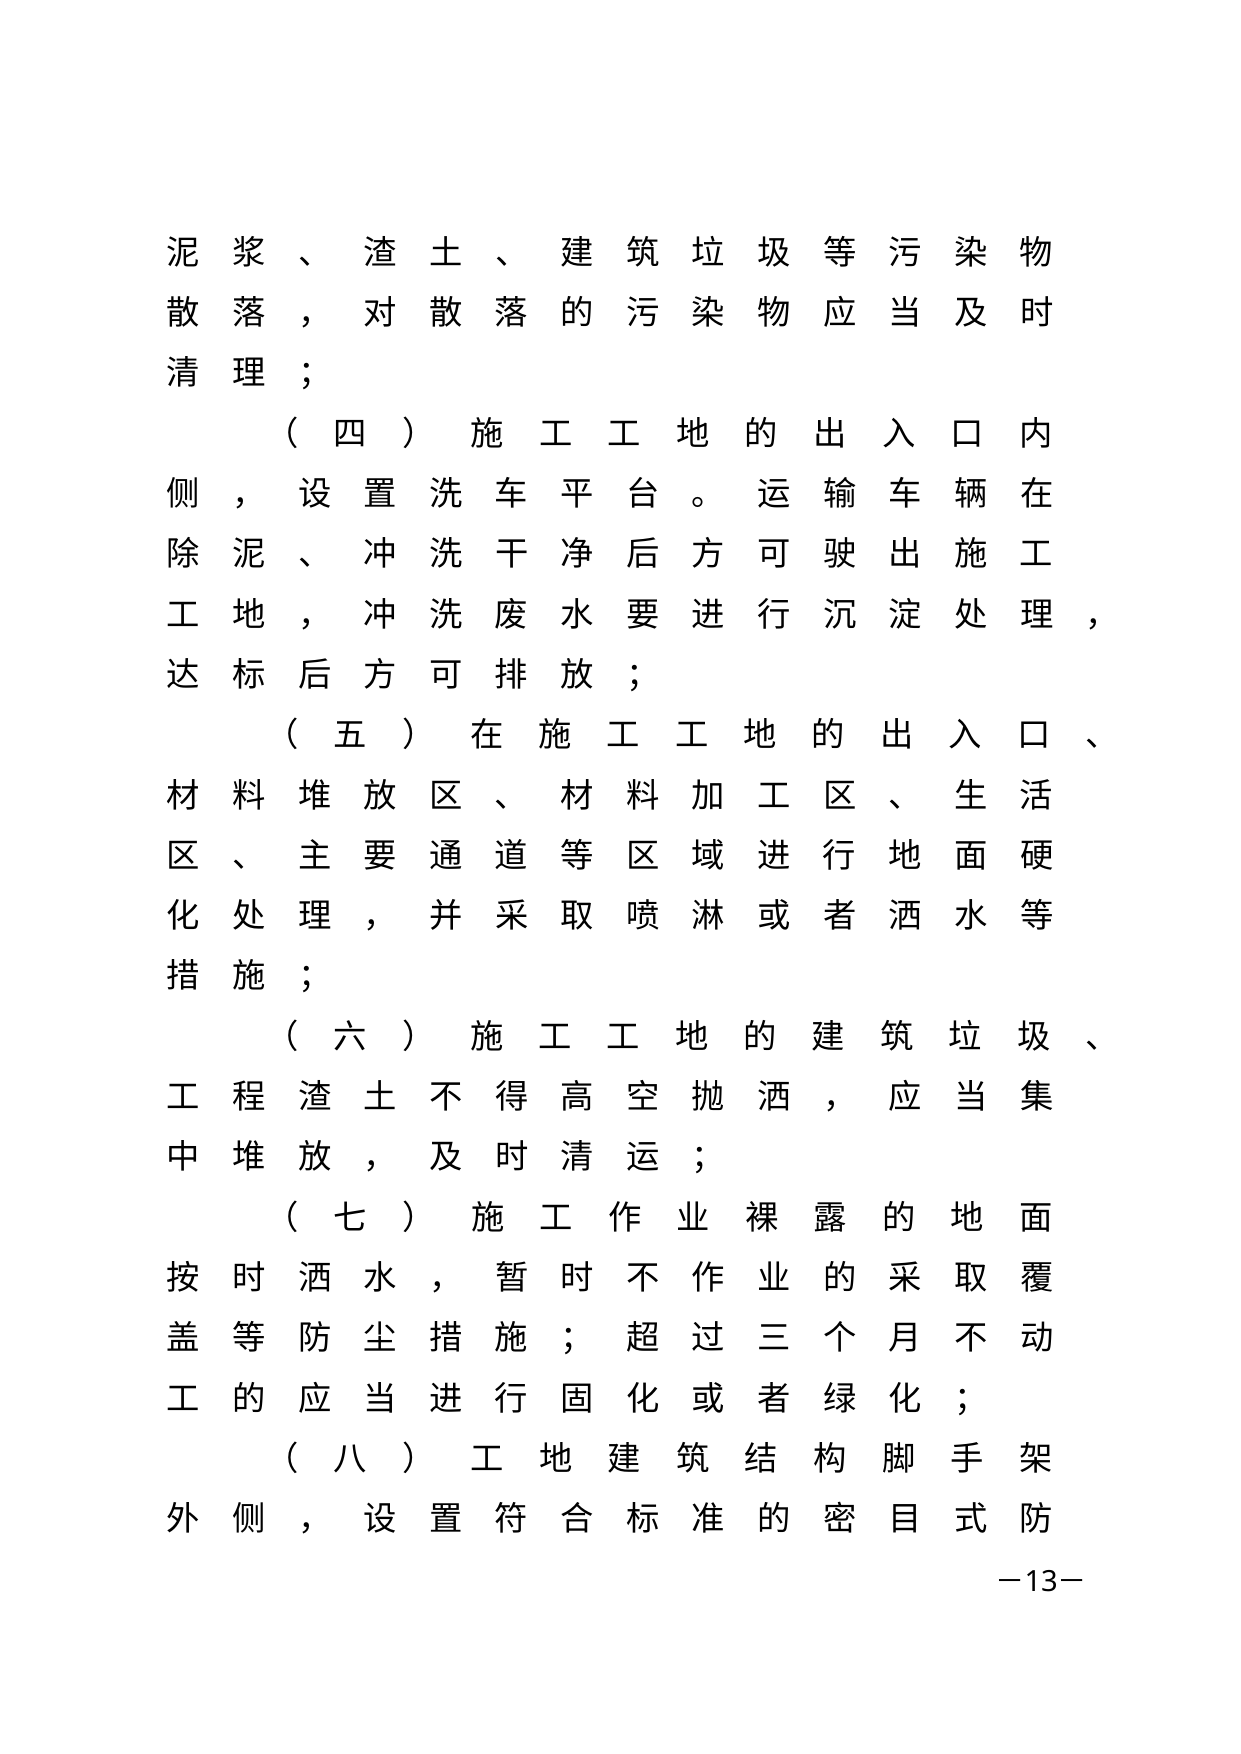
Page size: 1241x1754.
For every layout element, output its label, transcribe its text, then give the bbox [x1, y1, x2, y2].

text （四）施工工地的出入口内侧，设置洗车平台。运输车辆在除泥、冲洗干净后方可驶出施工工地，冲洗废水要进行沉淀处理，达标后方可排放； [167, 400, 1085, 702]
text （三）施工单位保持施工工地出入口外，沿行驶方向100米以内道路及道路两侧的清洁，避免泥浆、渣土、建筑垃圾等污染物散落，对散落的污染物应当及时清理； [167, 219, 1085, 400]
text （六）施工工地的建筑垃圾、工程渣土不得高空抛洒，应当集中堆放，及时清运； [167, 1003, 1085, 1184]
text （七）施工作业裸露的地面按时洒水，暂时不作业的采取覆盖等防尘措施；超过三个月不动工的应当进行固化或者绿化； [167, 1184, 1085, 1426]
text （八）工地建筑结构脚手架外侧，设置符合标准的密目式防尘网，防尘网间连接应当严密。脚手架拆除时采取洒水、喷雾等措施； [167, 1426, 1085, 1546]
text （五）在施工工地的出入口、材料堆放区、材料加工区、生活区、主要通道等区域进行地面硬化处理，并采取喷淋或者洒水等措施； [167, 702, 1085, 1003]
